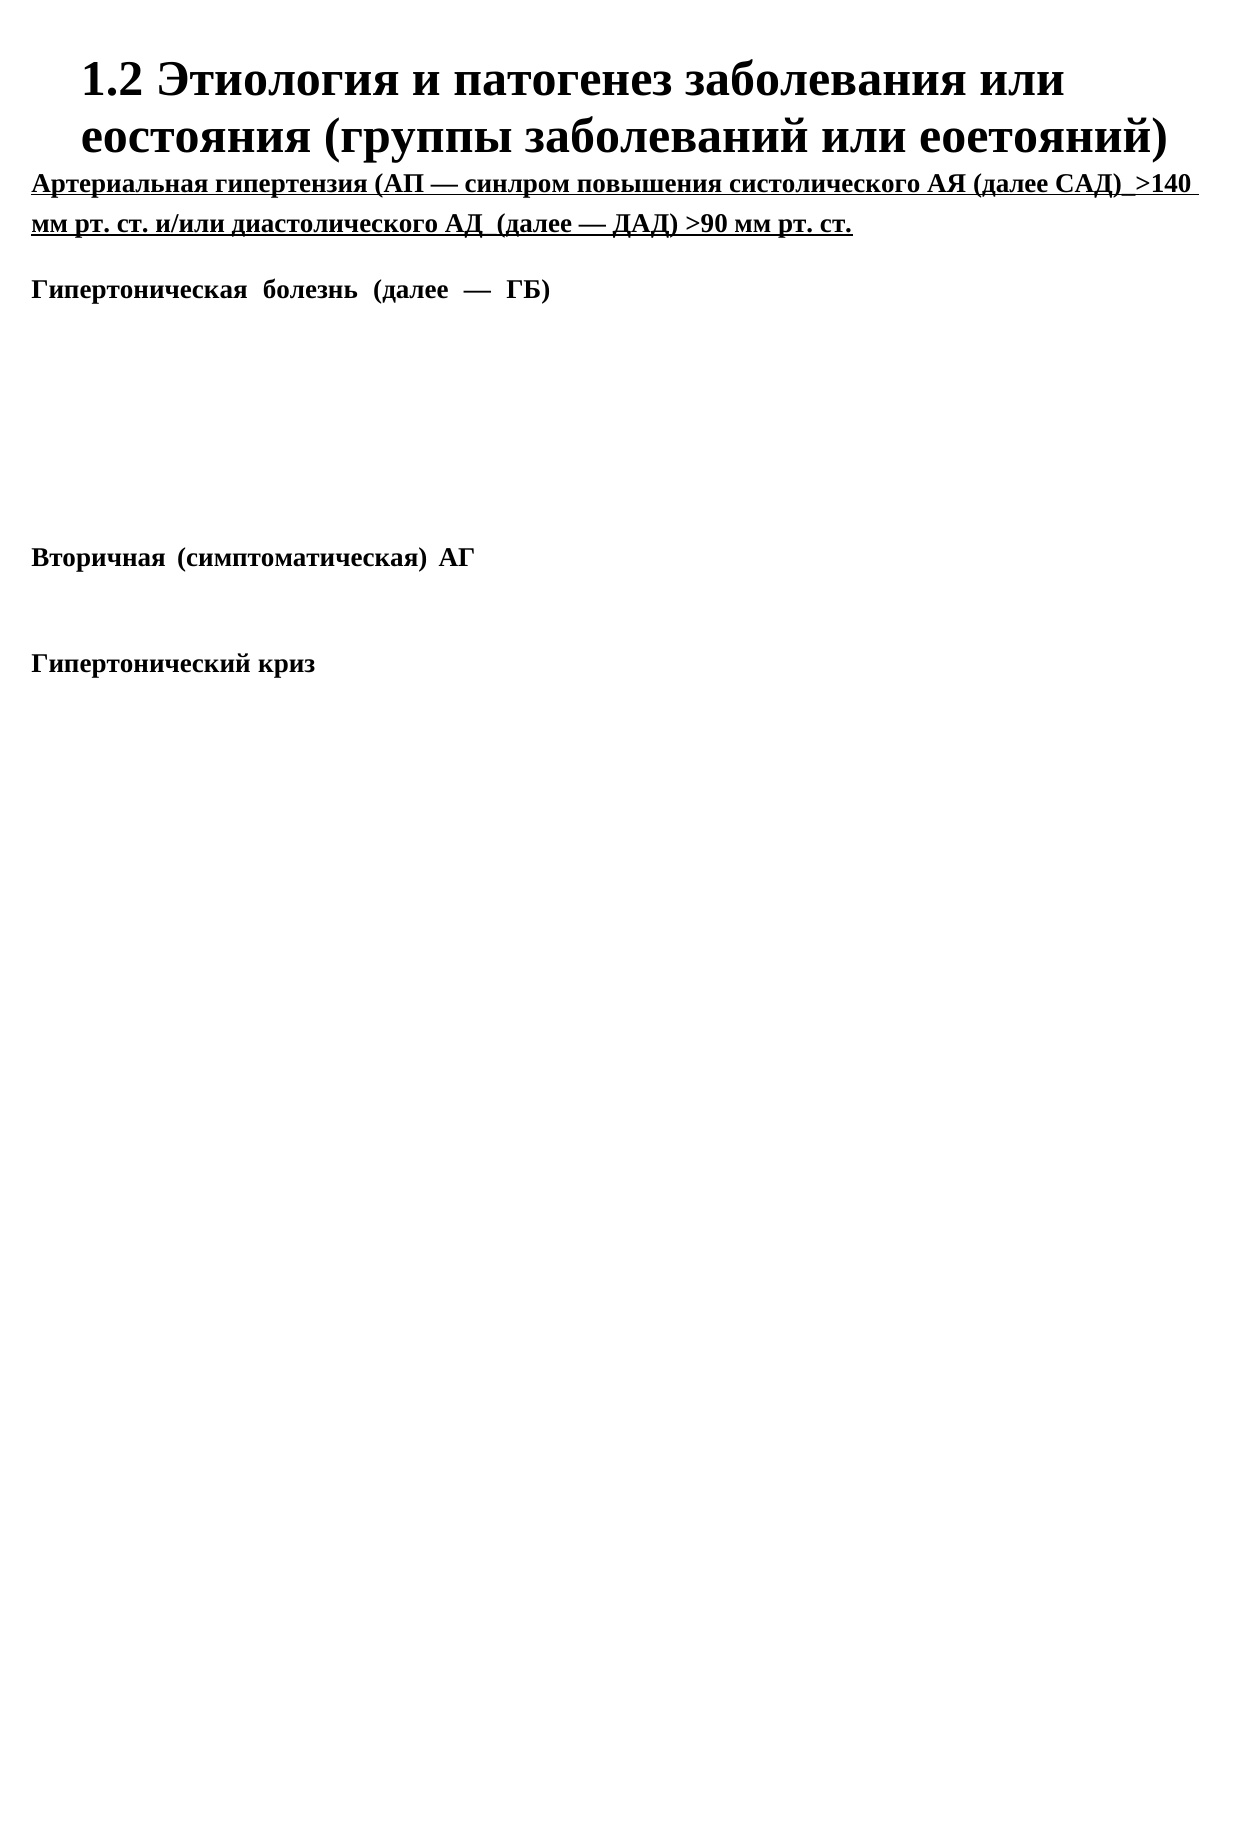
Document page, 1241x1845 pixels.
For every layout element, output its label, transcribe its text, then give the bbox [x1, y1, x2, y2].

text Гипертоническая болезнь (далее — ГБ) — хронически протекающее заболевание, основным проявлением которого является повышение АД, не связанное с выявлением явных причин, приводящих к развитию вторичных форм АГ (симптоматические АГ). Термин «гипертоническая болезнь», предложенный Г. Ф. Лангом в 1948 г, соответствует терминам «эссенциальная гипертензия» и «артериальная гипертензия», используемым за рубежом. ГБ преобладает среди всех форм АГ, ее распространенность превышает 90%. [31, 266, 1210, 509]
text Вторичная (симптоматическая) АГ — АГ, обусловленная известной причиной, которую можно устранить с помощью соответствующего вмешательства. [31, 534, 1210, 615]
text Артериальная гипертензия (АП — синлром повышения систолического АЯ (далее САД)_>140 мм рт. ст. и/или диастолического АД_(далее — ДАД) >90 мм рт. ст. [31, 160, 1210, 241]
text Гипертонический криз — состояние, вызванное значительным повышением АД, ассоциирующееся с острым поражением органов-мишеней, нередко жизнеугрожающим, требующее немедленных квалифицированных действий, направленных на снижение АД, обычно с помощью внутривенной терапии [31, 640, 1210, 802]
